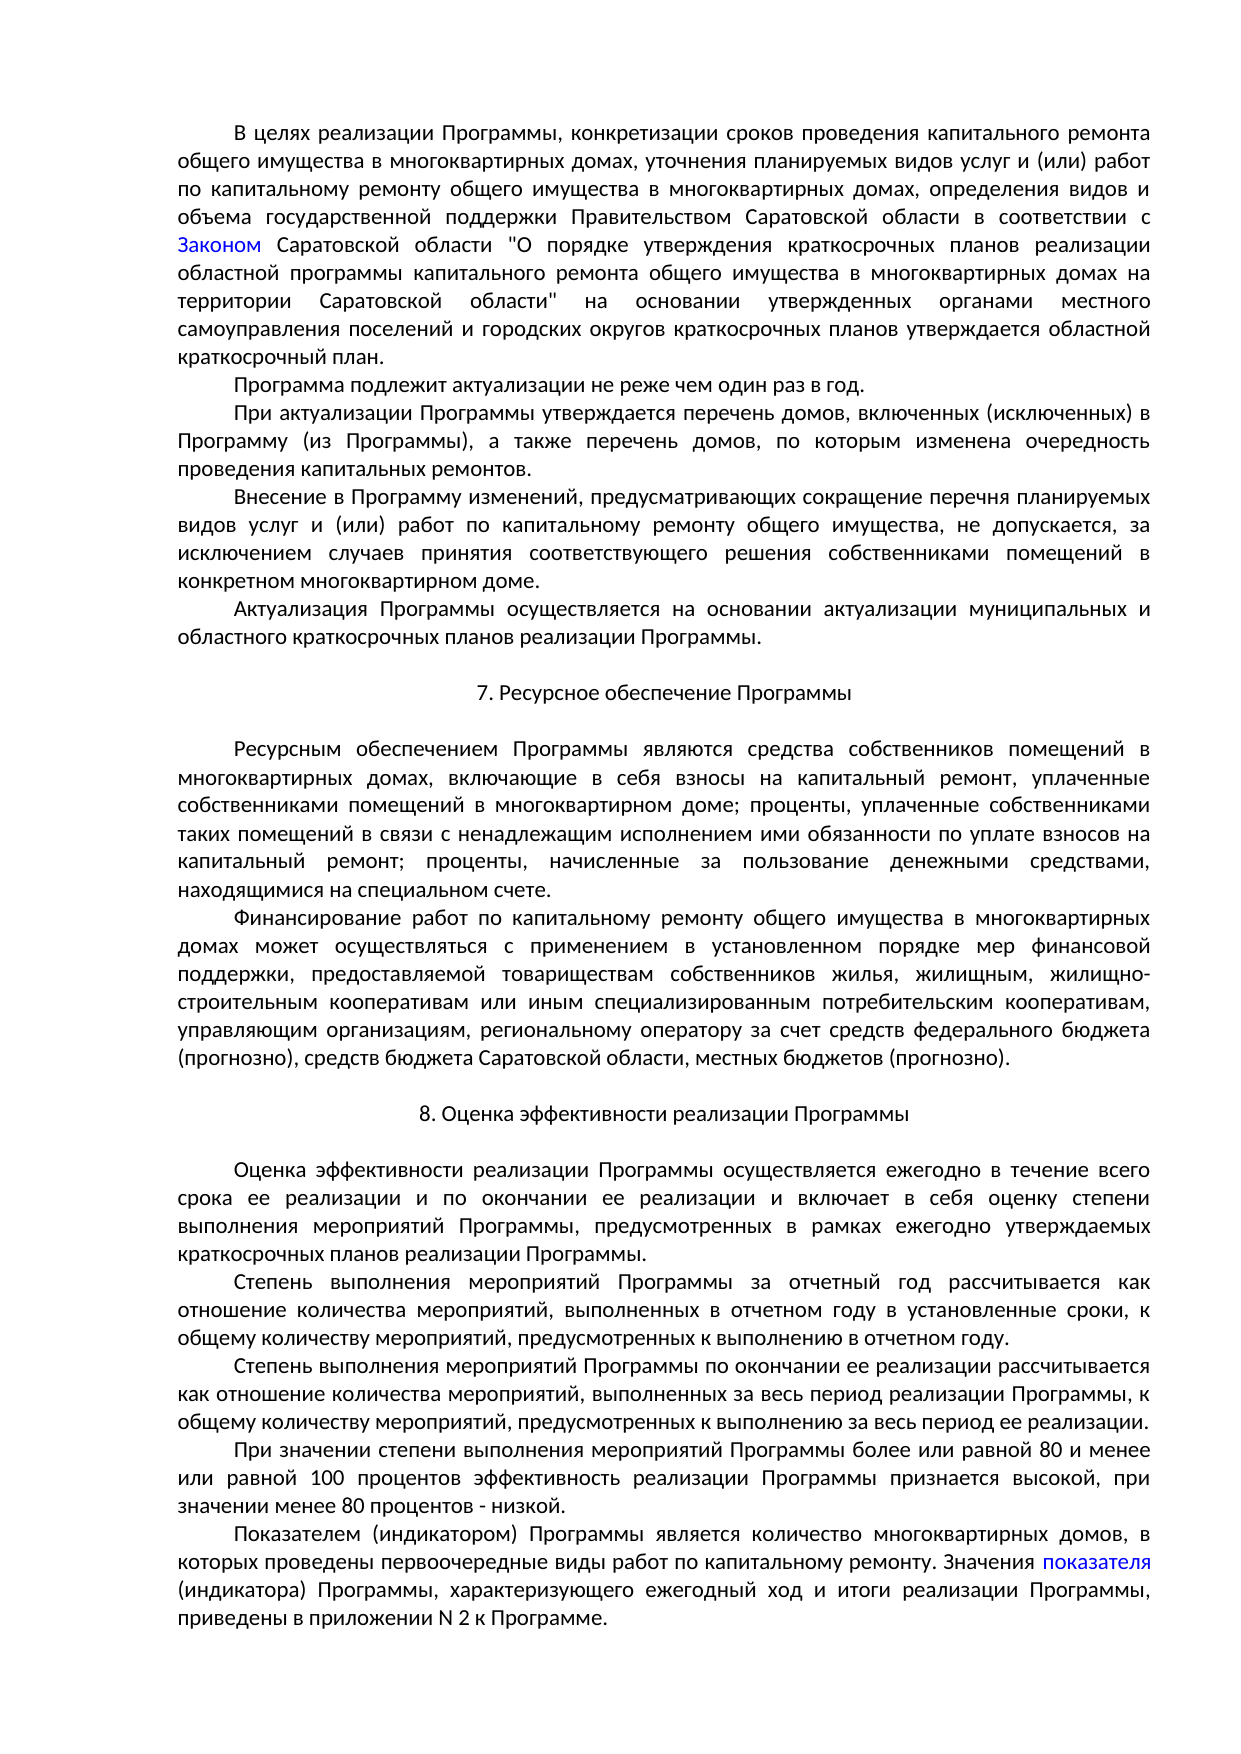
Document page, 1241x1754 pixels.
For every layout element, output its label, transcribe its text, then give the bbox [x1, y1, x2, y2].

text В целях реализации Программы, конкретизации сроков проведения капитального ремонта общего имущества в многоквартирных домах, уточнения планируемых видов услуг и (или) работ по капитальному ремонту общего имущества в многоквартирных домах, определения видов и объема государственной поддержки Правительством Саратовской области в соответствии с Законом Саратовской области "О порядке утверждения краткосрочных планов реализации областной программы капитального ремонта общего имущества в многоквартирных домах на территории Саратовской области" на основании утвержденных органами местного самоуправления поселений и городских округов краткосрочных планов утверждается областной краткосрочный план. [177, 118, 1152, 370]
text Внесение в Программу изменений, предусматривающих сокращение перечня планируемых видов услуг и (или) работ по капитальному ремонту общего имущества, не допускается, за исключением случаев принятия соответствующего решения собственниками помещений в конкретном многоквартирном доме. [177, 482, 1152, 594]
text При актуализации Программы утверждается перечень домов, включенных (исключенных) в Программу (из Программы), а также перечень домов, по которым изменена очередность проведения капитальных ремонтов. [177, 398, 1152, 482]
text Финансирование работ по капитальному ремонту общего имущества в многоквартирных домах может осуществляться с применением в установленном порядке мер финансовой поддержки, предоставляемой товариществам собственников жилья, жилищным, жилищно-строительным кооперативам или иным специализированным потребительским кооперативам, управляющим организациям, региональному оператору за счет средств федерального бюджета (прогнозно), средств бюджета Саратовской области, местных бюджетов (прогнозно). [177, 903, 1152, 1071]
text Показателем (индикатором) Программы является количество многоквартирных домов, в которых проведены первоочередные виды работ по капитальному ремонту. Значения показателя (индикатора) Программы, характеризующего ежегодный ход и итоги реализации Программы, приведены в приложении N 2 к Программе. [177, 1519, 1152, 1631]
text 7. Ресурсное обеспечение Программы [177, 678, 1152, 707]
text Степень выполнения мероприятий Программы за отчетный год рассчитывается как отношение количества мероприятий, выполненных в отчетном году в установленные сроки, к общему количеству мероприятий, предусмотренных к выполнению в отчетном году. [177, 1267, 1152, 1351]
text Оценка эффективности реализации Программы осуществляется ежегодно в течение всего срока ее реализации и по окончании ее реализации и включает в себя оценку степени выполнения мероприятий Программы, предусмотренных в рамках ежегодно утверждаемых краткосрочных планов реализации Программы. [177, 1155, 1152, 1267]
text Ресурсным обеспечением Программы являются средства собственников помещений в многоквартирных домах, включающие в себя взносы на капитальный ремонт, уплаченные собственниками помещений в многоквартирном доме; проценты, уплаченные собственниками таких помещений в связи с ненадлежащим исполнением ими обязанности по уплате взносов на капитальный ремонт; проценты, начисленные за пользование денежными средствами, находящимися на специальном счете. [177, 734, 1152, 903]
text Актуализация Программы осуществляется на основании актуализации муниципальных и областного краткосрочных планов реализации Программы. [177, 594, 1152, 651]
text При значении степени выполнения мероприятий Программы более или равной 80 и менее или равной 100 процентов эффективность реализации Программы признается высокой, при значении менее 80 процентов - низкой. [177, 1435, 1152, 1519]
text Степень выполнения мероприятий Программы по окончании ее реализации рассчитывается как отношение количества мероприятий, выполненных за весь период реализации Программы, к общему количеству мероприятий, предусмотренных к выполнению за весь период ее реализации. [177, 1351, 1152, 1435]
text Программа подлежит актуализации не реже чем один раз в год. [177, 370, 1152, 398]
text 8. Оценка эффективности реализации Программы [177, 1099, 1152, 1127]
